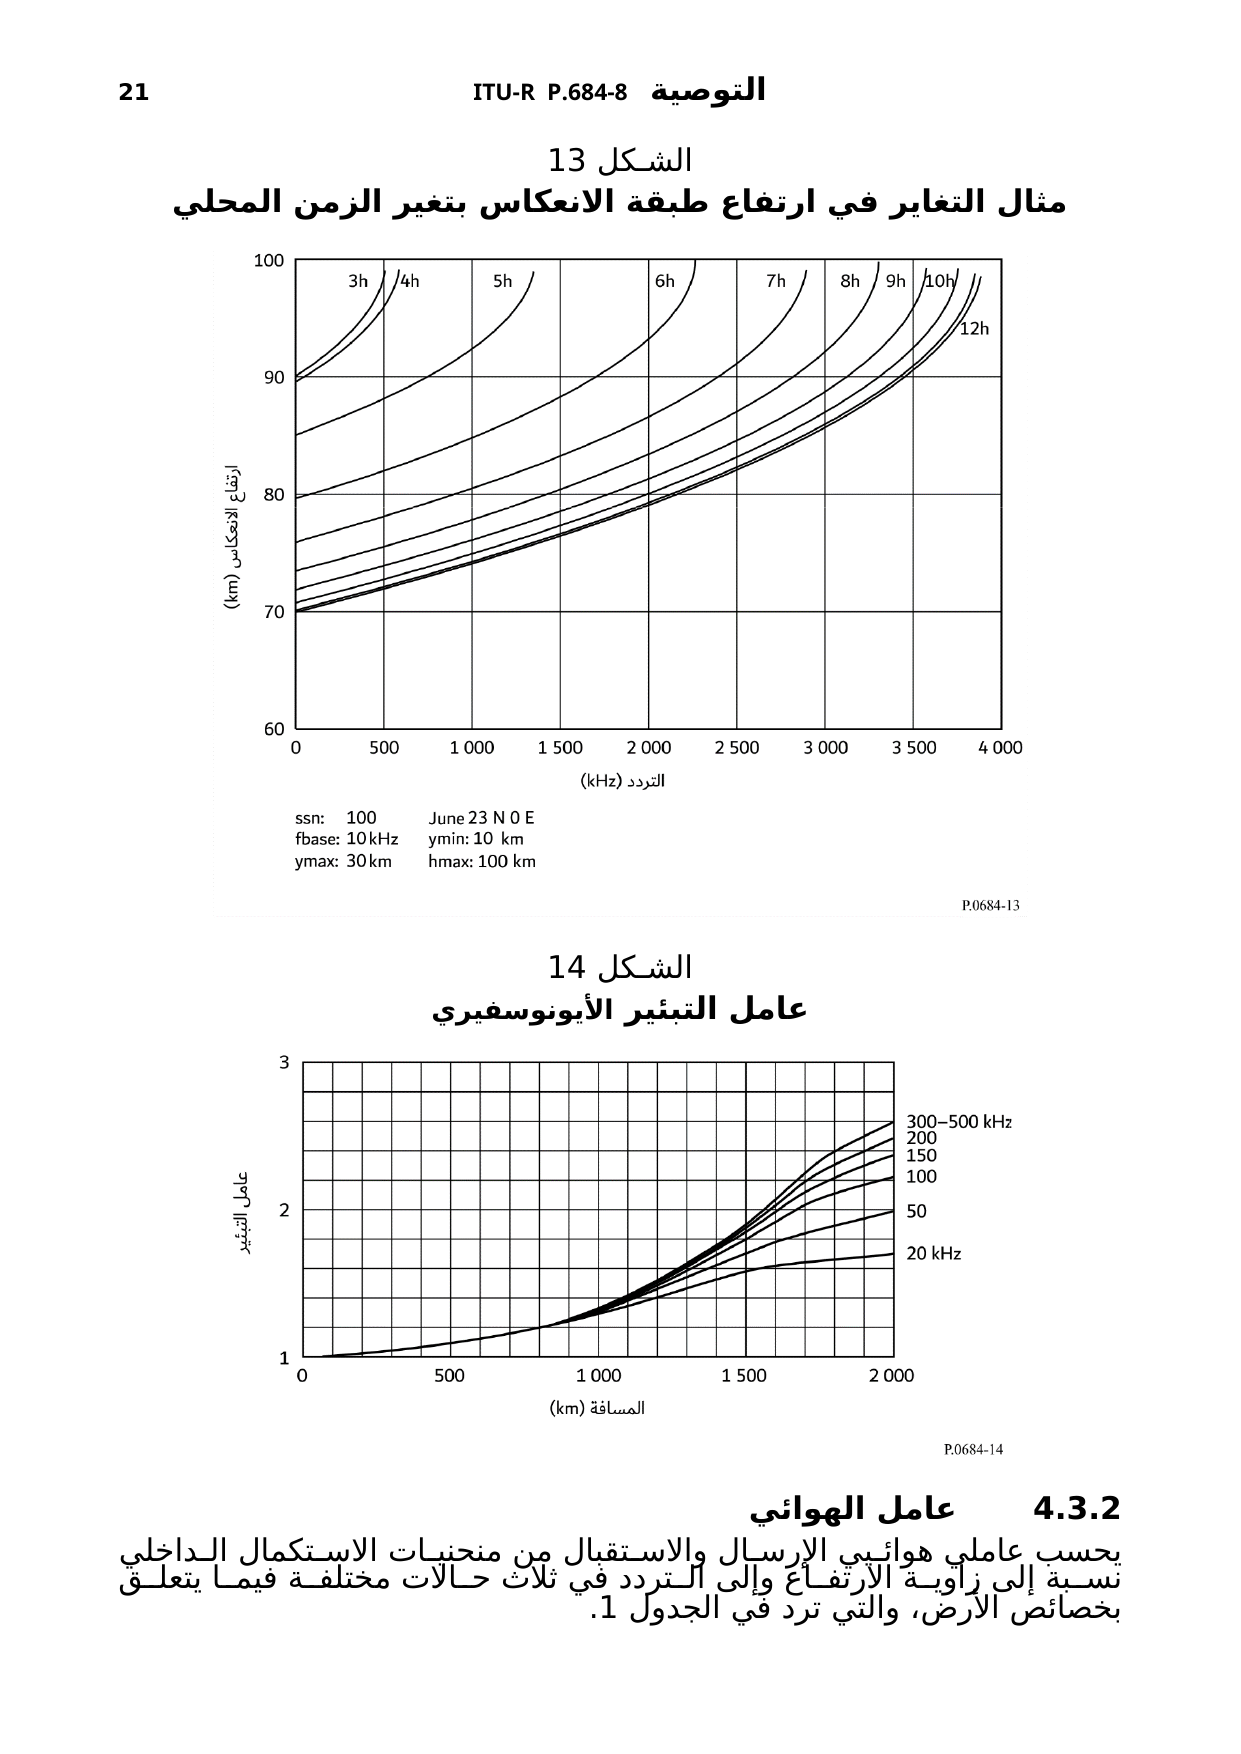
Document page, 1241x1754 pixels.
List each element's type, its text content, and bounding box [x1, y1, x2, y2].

title عامل التبئير الأيونوسفيري [118, 996, 699, 1025]
title عامل التبئير الأيونوسفيري [634, 996, 1122, 1025]
subtitle 4.3.2 عامل الهوائي [838, 1496, 1122, 1525]
title مثال التغاير في ارتفاع طبقة الانعكاس بتغير الزمن المحلي [118, 189, 364, 218]
text الشـكل 13 [118, 148, 1122, 177]
picture [228, 1050, 1012, 1459]
text الشـكل 14 [118, 955, 1122, 984]
subtitle 4.3.2 عامل الهوائي [118, 1496, 847, 1525]
title مثال التغاير في ارتفاع طبقة الانعكاس بتغير الزمن المحلي [350, 189, 1122, 218]
text يحسب عاملي هوائيي الإرسال والاستقبال من منحنيات الاستكمال الداخلي نسبة إلى زاوية الارتفاع وإلى التردد في ثلاث حالات مختلفة فيما يتعلق بخصائص الأرض، والتي ترد في الجدول 1. [118, 1538, 1122, 1625]
picture [210, 243, 1030, 918]
